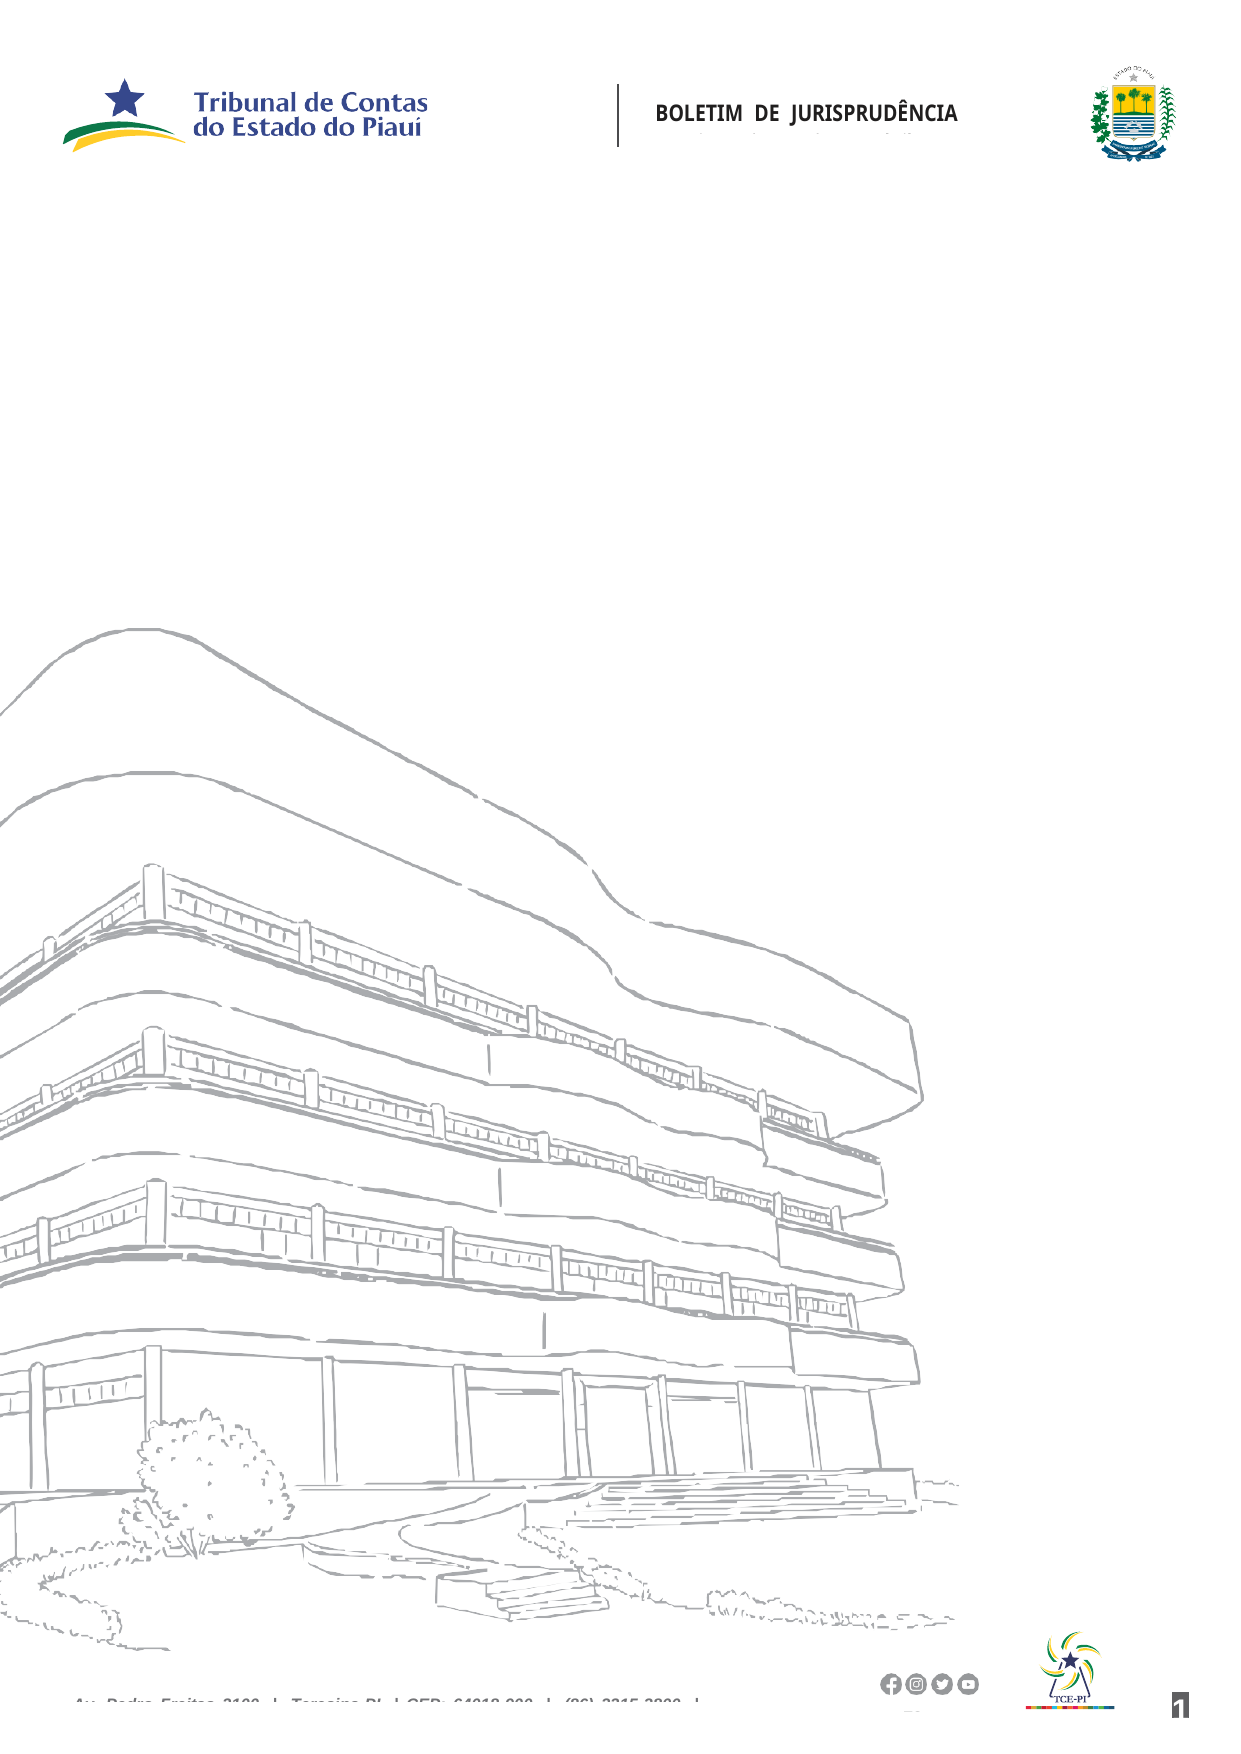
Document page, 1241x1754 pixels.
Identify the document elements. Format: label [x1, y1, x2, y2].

picture [957, 1673, 979, 1695]
picture [880, 1673, 902, 1695]
picture [1090, 66, 1177, 162]
picture [104, 78, 145, 117]
picture [0, 628, 960, 1651]
picture [931, 1673, 953, 1695]
picture [905, 1673, 927, 1695]
picture [193, 91, 428, 136]
